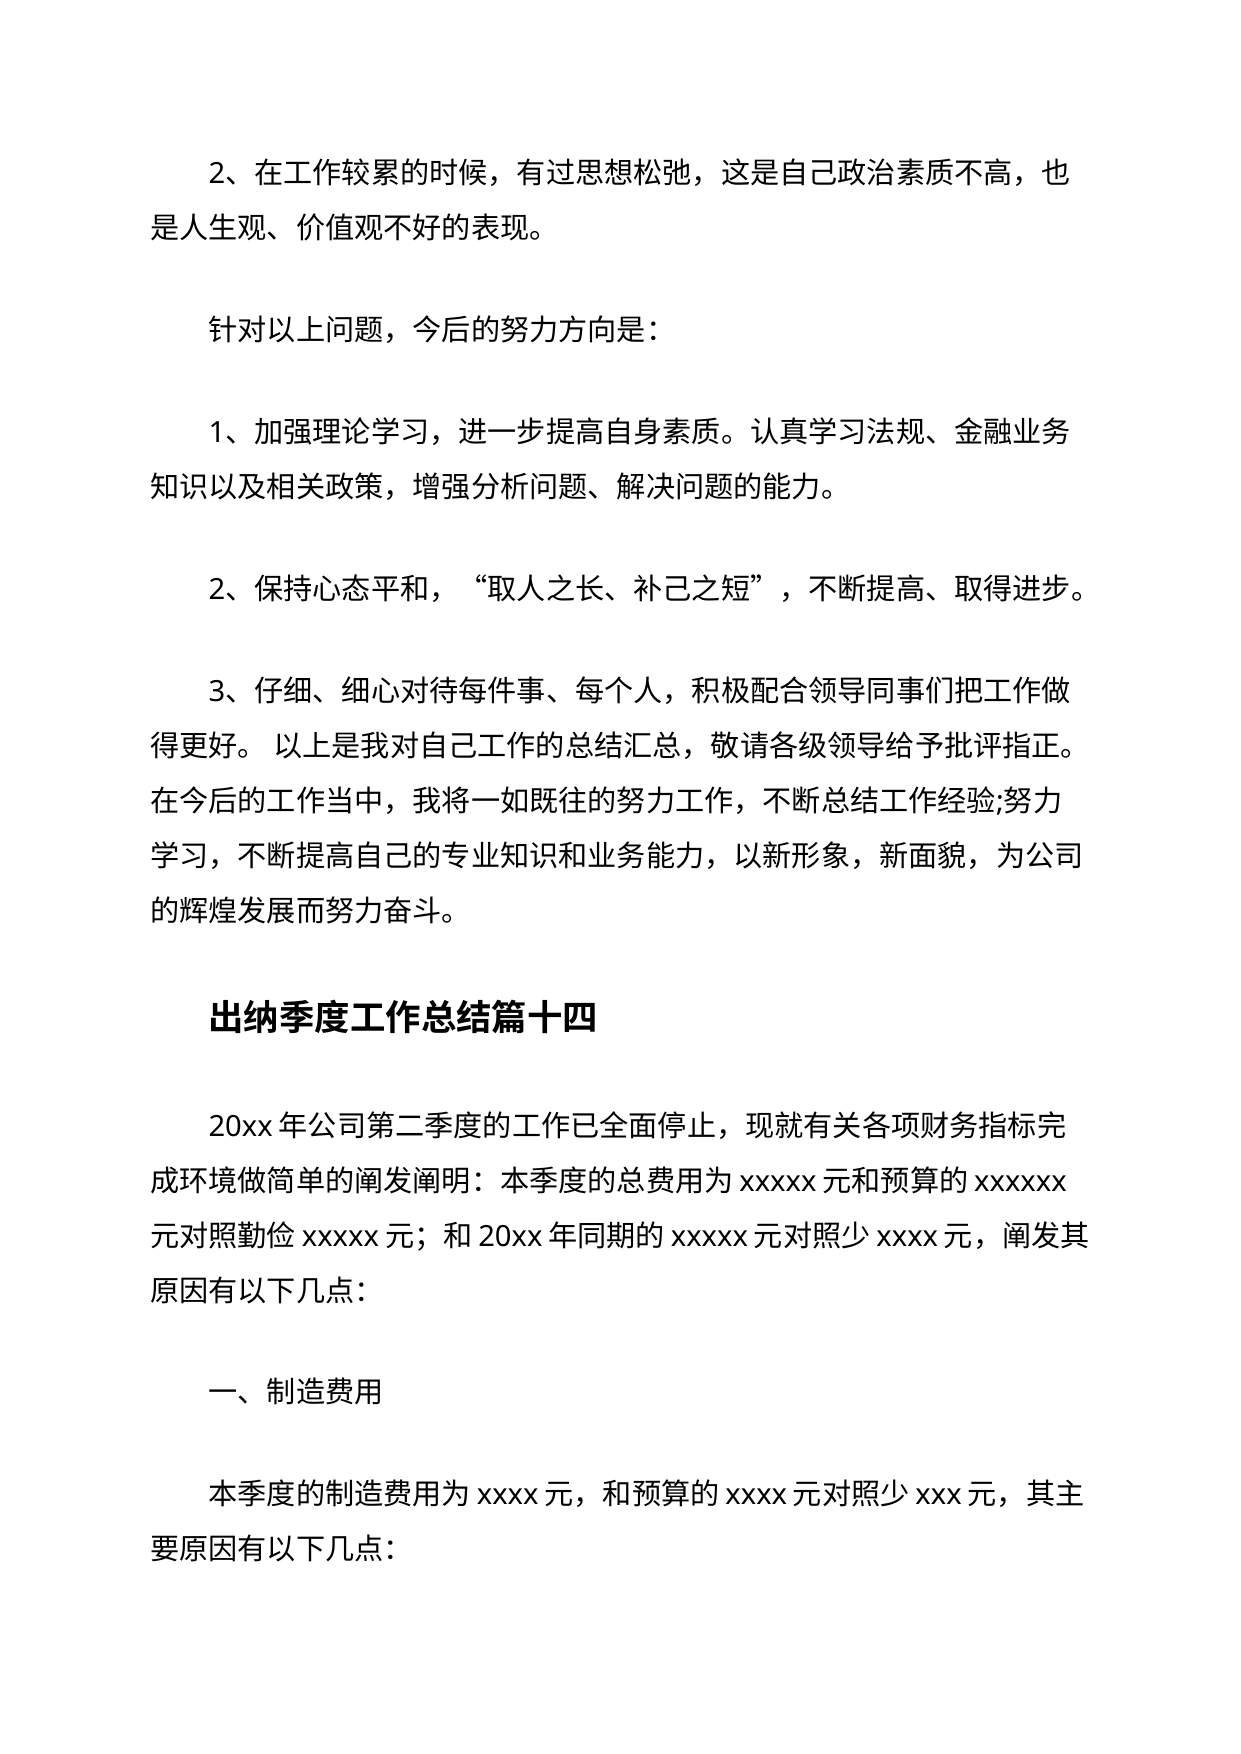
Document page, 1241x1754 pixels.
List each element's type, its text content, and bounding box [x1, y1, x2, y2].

text 3、仔细、细心对待每件事、每个人，积极配合领导同事们把工作做得更好。 以上是我对自己工作的总结汇总，敬请各级领导给予批评指正。在今后的工作当中，我将一如既往的努力工作，不断总结工作经验;努力学习，不断提高自己的专业知识和业务能力，以新形象，新面貌，为公司的辉煌发展而努力奋斗。 [150, 667, 1090, 929]
text 2、保持心态平和，“取人之长、补己之短”，不断提高、取得进步。 [150, 565, 1090, 608]
text 20xx年公司第二季度的工作已全面停止，现就有关各项财务指标完成环境做简单的阐发阐明：本季度的总费用为xxxxx元和预算的xxxxxx元对照勤俭xxxxx元；和20xx年同期的xxxxx元对照少xxxx元，阐发其原因有以下几点： [150, 1102, 1090, 1309]
text 1、加强理论学习，进一步提高自身素质。认真学习法规、金融业务知识以及相关政策，增强分析问题、解决问题的能力。 [150, 408, 1090, 506]
text 2、在工作较累的时候，有过思想松弛，这是自己政治素质不高，也是人生观、价值观不好的表现。 [150, 150, 1090, 247]
text 针对以上问题，今后的努力方向是： [150, 307, 1090, 349]
text 一、制造费用 [150, 1369, 1090, 1411]
text 出纳季度工作总结篇十四 [150, 989, 1090, 1040]
text 本季度的制造费用为xxxx元，和预算的xxxx元对照少xxx元，其主要原因有以下几点： [150, 1471, 1090, 1568]
